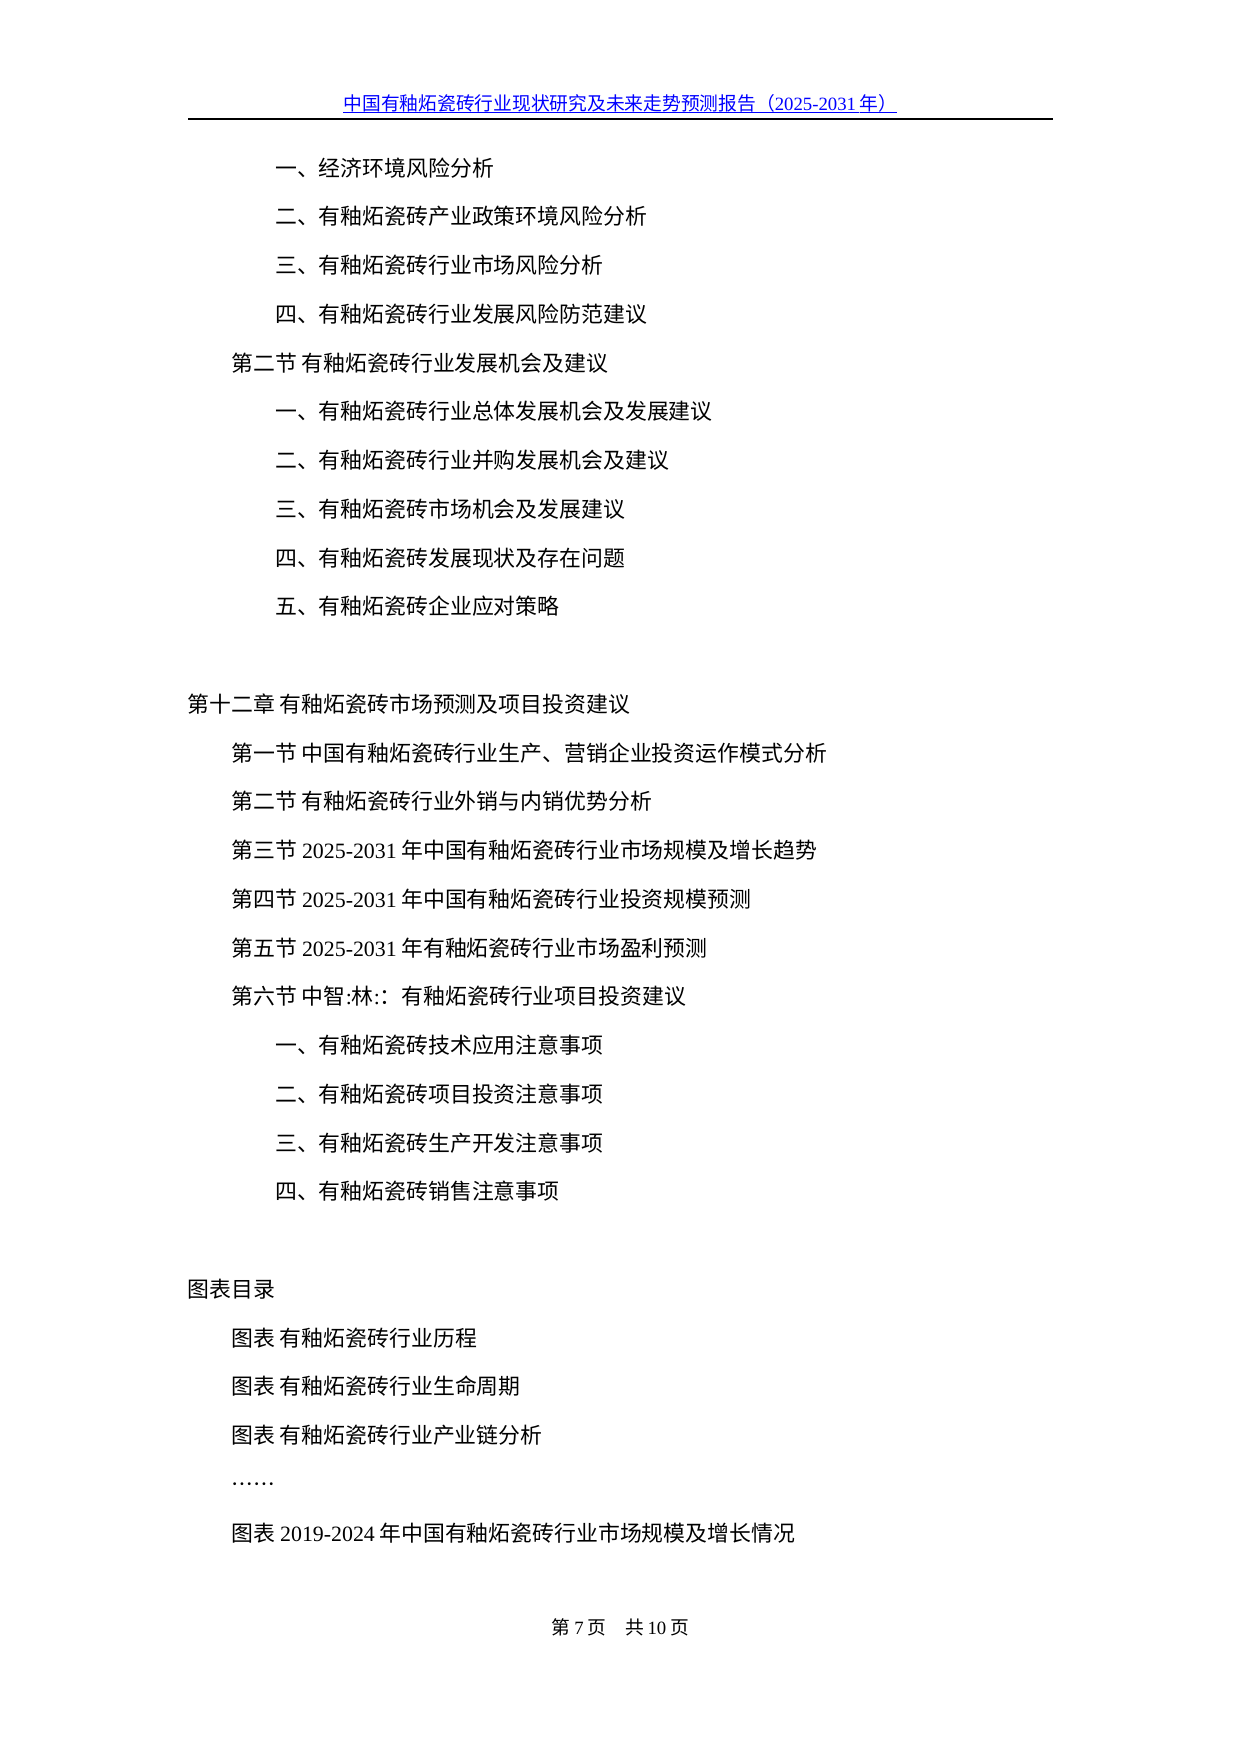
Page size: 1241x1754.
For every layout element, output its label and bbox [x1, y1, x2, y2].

text [187, 150, 1053, 1548]
